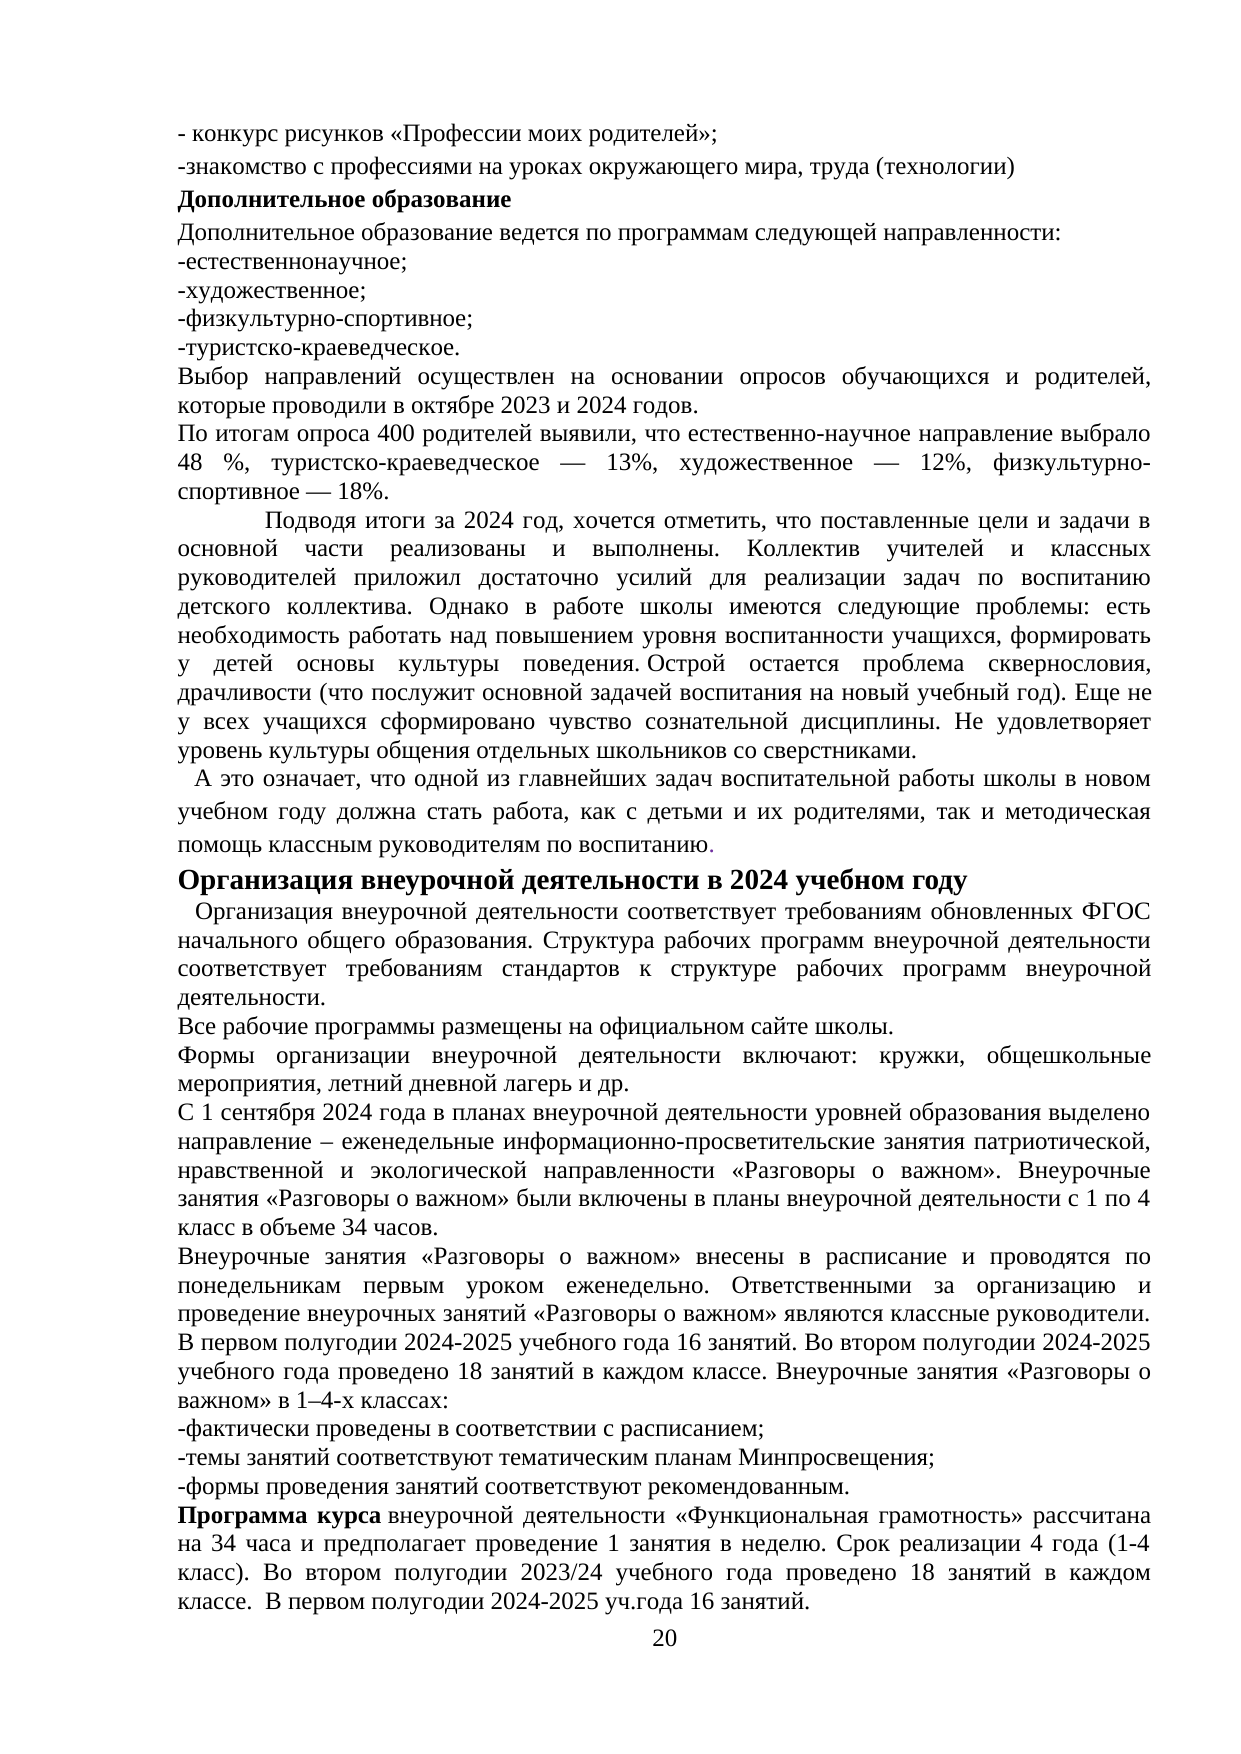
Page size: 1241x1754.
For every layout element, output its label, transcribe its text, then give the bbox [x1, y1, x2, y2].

text Организация внеурочной деятельности соответствует требованиям обновленных ФГОС начального общего образования. Структура рабочих программ внеурочной деятельности соответствует требованиям стандартов к структуре рабочих программ внеурочной деятельности. [177, 896, 1152, 1011]
text Дополнительное образование [177, 184, 1152, 213]
text Программа курса внеурочной деятельности «Функциональная грамотность» рассчитана на 34 часа и предполагает проведение 1 занятия в неделю. Срок реализации 4 года (1-4 класс). Во втором полугодии 2023/24 учебного года проведено 18 занятий в каждом классе. В первом полугодии 2024-2025 уч.года 16 занятий. [177, 1557, 1152, 1615]
text Организация внеурочной деятельности в 2024 учебном году [177, 862, 1152, 896]
text По итогам опроса 400 родителей выявили, что естественно-научное направление выбрало 48 %, туристско-краеведческое — 13%, художественное — 12%, физкультурно-спортивное — 18%. [177, 418, 1152, 505]
text А это означает, что одной из главнейших задач воспитательной работы школы в новом учебном году должна стать работа, как с детьми и их родителями, так и методическая помощь классным руководителям по воспитанию. [177, 763, 1152, 858]
text Внеурочные занятия «Разговоры о важном» внесены в расписание и проводятся по понедельникам первым уроком еженедельно. Ответственными за организацию и проведение внеурочных занятий «Разговоры о важном» являются классные руководители. В первом полугодии 2024-2025 учебного года 16 занятий. Во втором полугодии 2024-2025 учебного года проведено 18 занятий в каждом классе. Внеурочные занятия «Разговоры о важном» в 1–4-х классах: [177, 1241, 1152, 1413]
text Все рабочие программы размещены на официальном сайте школы. [177, 1011, 1152, 1040]
text Выбор направлений осуществлен на основании опросов обучающихся и родителей, которые проводили в октябре 2023 и 2024 годов. [177, 361, 1152, 418]
text -знакомство с профессиями на уроках окружающего мира, труда (технологии) [177, 151, 1152, 180]
text Формы организации внеурочной деятельности включают: кружки, общешкольные мероприятия, летний дневной лагерь и др. [177, 1040, 1152, 1097]
text -темы занятий соответствуют тематическим планам Минпросвещения; [177, 1442, 1152, 1471]
text Дополнительное образование ведется по программам следующей направленности: [177, 217, 1152, 246]
text -естественнонаучное; [177, 246, 1152, 275]
text -художественное; [177, 275, 1152, 303]
text -туристско-краеведческое. [177, 332, 1152, 361]
text С 1 сентября 2024 года в планах внеурочной деятельности уровней образования выделено направление – еженедельные информационно-просветительские занятия патриотической, нравственной и экологической направленности «Разговоры о важном». Внеурочные занятия «Разговоры о важном» были включены в планы внеурочной деятельности с 1 по 4 класс в объеме 34 часов. [177, 1097, 1152, 1241]
text Подводя итоги за 2024 год, хочется отметить, что поставленные цели и задачи в основной части реализованы и выполнены. Коллектив учителей и классных руководителей приложил достаточно усилий для реализации задач по воспитанию детского коллектива. Однако в работе школы имеются следующие проблемы: есть необходимость работать над повышением уровня воспитанности учащихся, формировать у детей основы культуры поведения. Острой остается проблема сквернословия, драчливости (что послужит основной задачей воспитания на новый учебный год). Еще не у всех учащихся сформировано чувство сознательной дисциплины. Не удовлетворяет уровень культуры общения отдельных школьников со сверстниками. [177, 505, 1152, 763]
text - конкурс рисунков «Профессии моих родителей»; [177, 118, 1152, 147]
text -формы проведения занятий соответствуют рекомендованным. [177, 1471, 1152, 1500]
text -физкультурно-спортивное; [177, 303, 1152, 332]
text -фактически проведены в соответствии с расписанием; [177, 1413, 1152, 1442]
